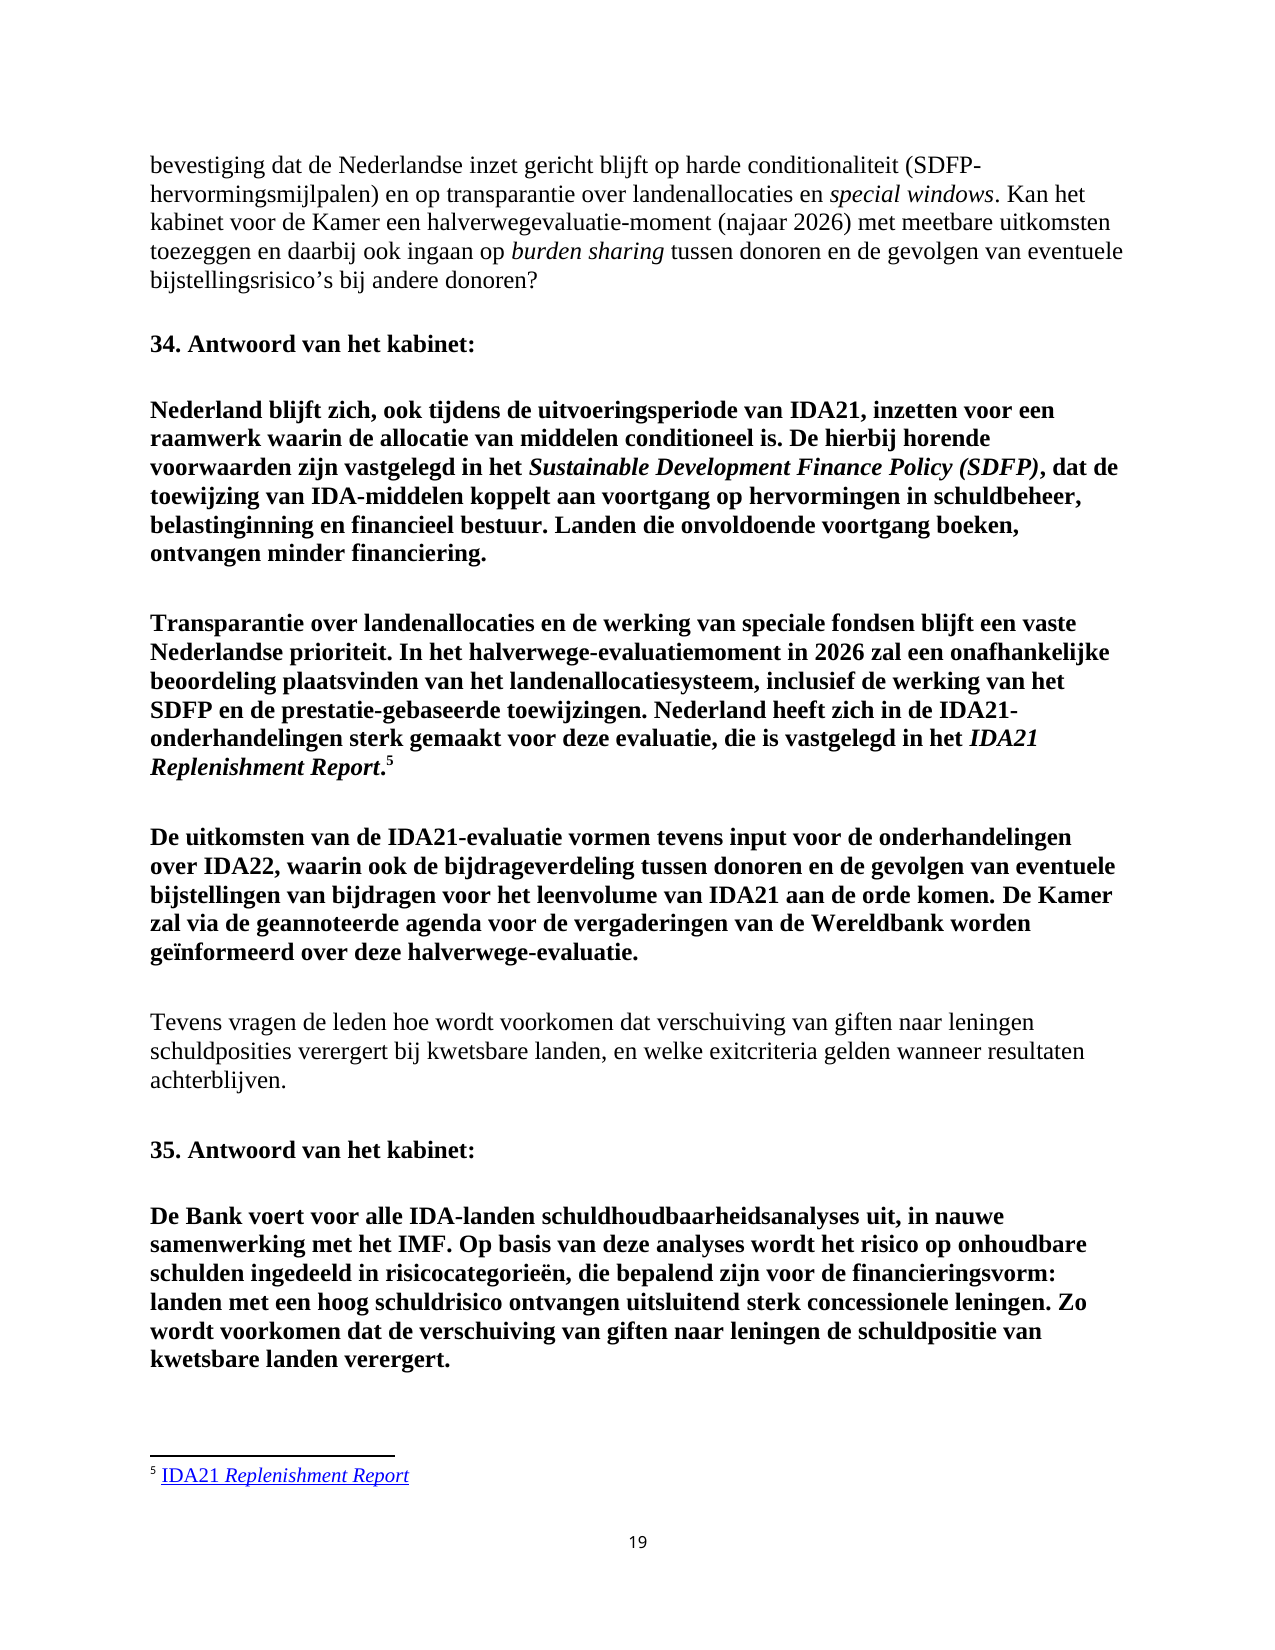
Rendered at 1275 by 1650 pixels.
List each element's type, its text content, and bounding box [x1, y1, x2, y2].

text Transparantie over landenallocaties en de werking van speciale fondsen blijft een vaste Nederlandse prioriteit. In het halverwege-evaluatiemoment in 2026 zal een onafhankelijke beoordeling plaatsvinden van het landenallocatiesysteem, inclusief de werking van het SDFP en de prestatie-gebaseerde toewijzingen. Nederland heeft zich in de IDA21-onderhandelingen sterk gemaakt voor deze evaluatie, die is vastgelegd in het IDA21 Replenishment Report. [150, 608, 1125, 781]
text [150, 150, 1125, 322]
text De uitkomsten van de IDA21-evaluatie vormen tevens input voor de onderhandelingen over IDA22, waarin ook de bijdrageverdeling tussen donoren en de gevolgen van eventuele bijstellingen van bijdragen voor het leenvolume van IDA21 aan de orde komen. De Kamer zal via de geannoteerde agenda voor de vergaderingen van de Wereldbank worden geïnformeerd over deze halverwege-evaluatie. [150, 822, 1125, 966]
list Antwoord van het kabinet: [150, 1135, 1125, 1163]
text De Bank voert voor alle IDA-landen schuldhoudbaarheidsanalyses uit, in nauwe samenwerking met het IMF. Op basis van deze analyses wordt het risico op onhoudbare schulden ingedeeld in risicocategorieën, die bepalend zijn voor de financieringsvorm: landen met een hoog schuldrisico ontvangen uitsluitend sterk concessionele leningen. Zo wordt voorkomen dat de verschuiving van giften naar leningen de schuldpositie van kwetsbare landen verergert. [150, 1201, 1125, 1373]
list Antwoord van het kabinet: [150, 329, 1125, 357]
text Tevens vragen de leden hoe wordt voorkomen dat verschuiving van giften naar leningen schuldposities verergert bij kwetsbare landen, en welke exitcriteria gelden wanneer resultaten achterblijven. [150, 1007, 1125, 1093]
text Nederland blijft zich, ook tijdens de uitvoeringsperiode van IDA21, inzetten voor een raamwerk waarin de allocatie van middelen conditioneel is. De hierbij horende voorwaarden zijn vastgelegd in het Sustainable Development Finance Policy (SDFP), dat de toewijzing van IDA-middelen koppelt aan voortgang op hervormingen in schuldbeheer, belastinginning en financieel bestuur. Landen die onvoldoende voortgang boeken, ontvangen minder financiering. [150, 395, 1125, 567]
